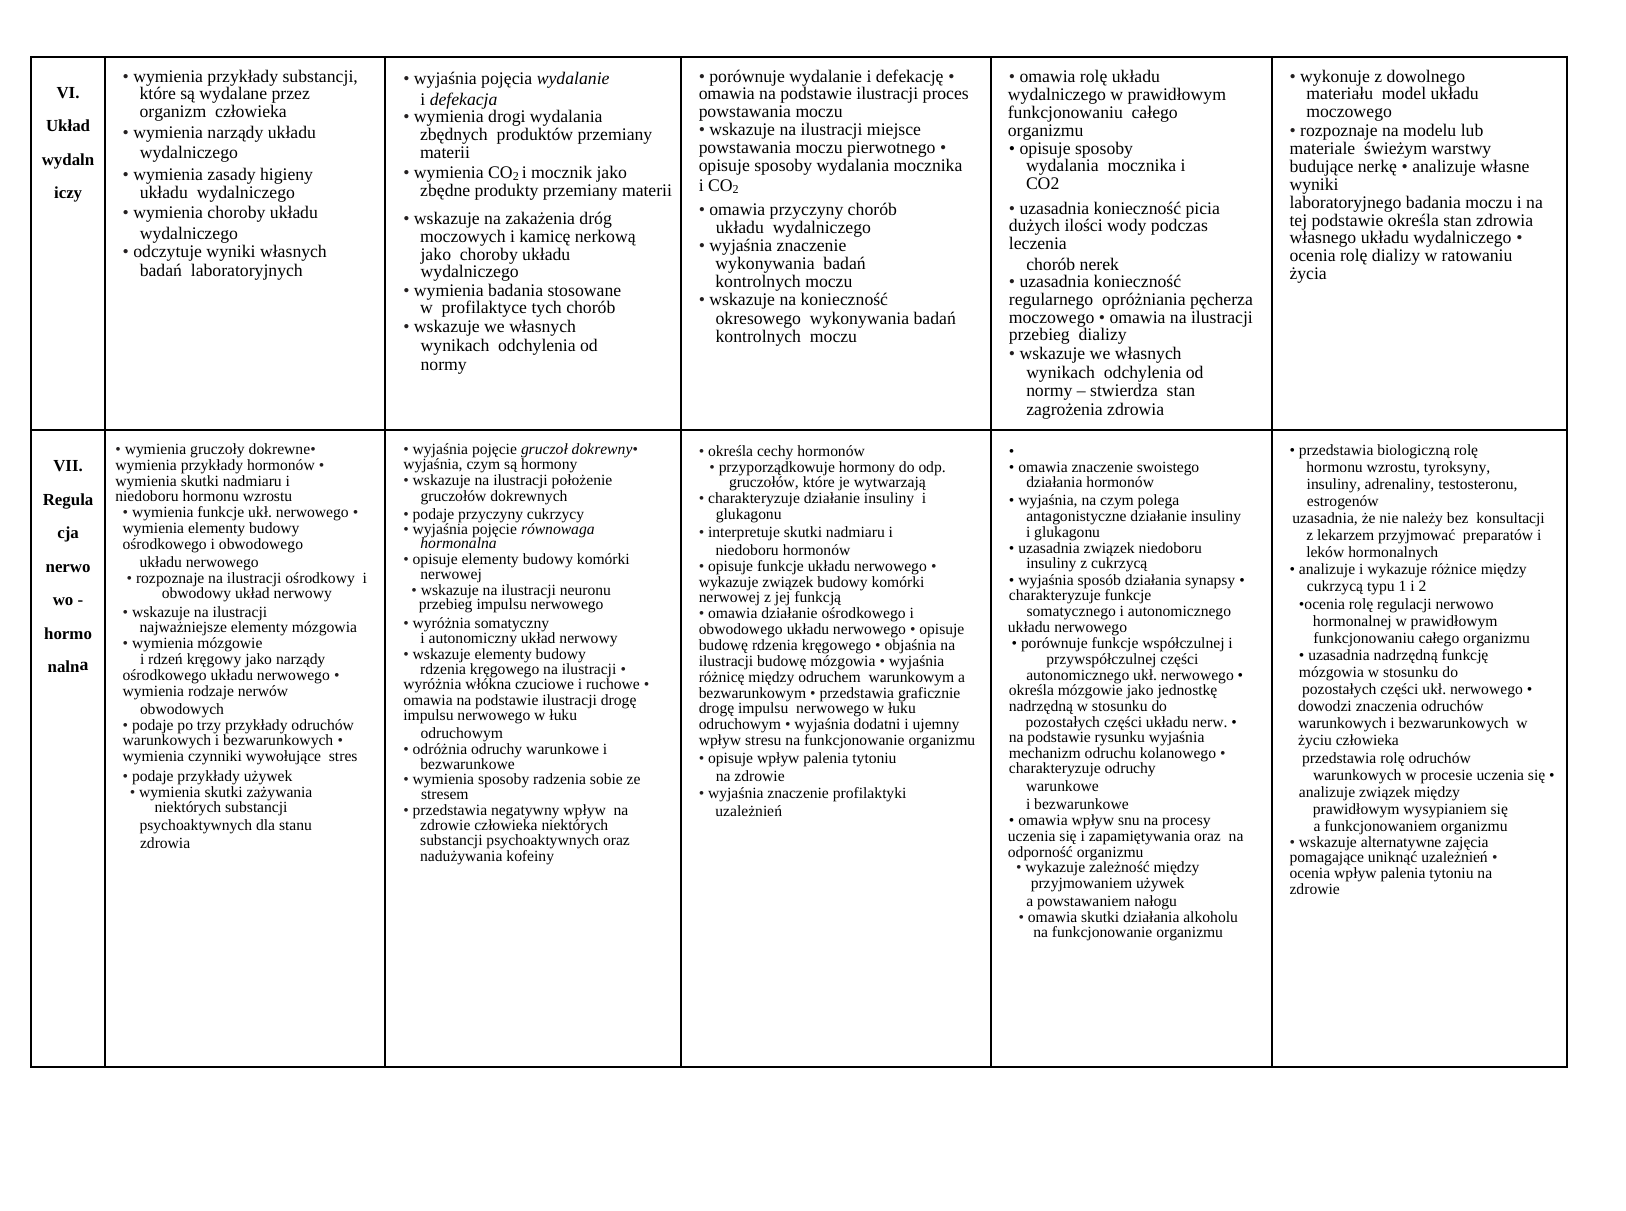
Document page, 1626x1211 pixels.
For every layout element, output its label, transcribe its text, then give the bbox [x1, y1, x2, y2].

table_cell • wymienia przykłady substancji, które są wydalane przez organizm człowieka • wymienia narządy układu wydalniczego • wymienia zasady higieny układu wydalniczego • wymienia choroby układu wydalniczego • odczytuje wyniki własnych badań laboratoryjnych [106, 58, 384, 429]
table_cell • omawia rolę układu wydalniczego w prawidłowym funkcjonowaniu całego organizmu • opisuje sposoby wydalania mocznika i CO2 • uzasadnia konieczność picia dużych ilości wody podczas leczenia chorób nerek • uzasadnia konieczność regularnego opróżniania pęcherza moczowego • omawia na ilustracji przebieg dializy • wskazuje we własnych wynikach odchylenia od normy – stwierdza stan zagrożenia zdrowia [992, 58, 1271, 429]
table_cell • określa cechy hormonów • przyporządkowuje hormony do odp. gruczołów, które je wytwarzają • charakteryzuje działanie insuliny i glukagonu • interpretuje skutki nadmiaru i niedoboru hormonów • opisuje funkcje układu nerwowego • wykazuje związek budowy komórki nerwowej z jej funkcją • omawia działanie ośrodkowego i obwodowego układu nerwowego • opisuje budowę rdzenia kręgowego • objaśnia na ilustracji budowę mózgowia • wyjaśnia różnicę między odruchem warunkowym a bezwarunkowym • przedstawia graficznie drogę impulsu nerwowego w łuku odruchowym • wyjaśnia dodatni i ujemny wpływ stresu na funkcjonowanie organizmu • opisuje wpływ palenia tytoniu na zdrowie • wyjaśnia znaczenie profilaktyki uzależnień [682, 431, 990, 1066]
table_cell VII. Regulacja nerwowo - hormonalna [32, 431, 104, 1066]
table_cell • wymienia gruczoły dokrewne• wymienia przykłady hormonów • wymienia skutki nadmiaru i niedoboru hormonu wzrostu • wymienia funkcje ukł. nerwowego • wymienia elementy budowy ośrodkowego i obwodowego układu nerwowego • rozpoznaje na ilustracji ośrodkowy i obwodowy układ nerwowy • wskazuje na ilustracji najważniejsze elementy mózgowia • wymienia mózgowie i rdzeń kręgowy jako narządy ośrodkowego układu nerwowego • wymienia rodzaje nerwów obwodowych • podaje po trzy przykłady odruchów warunkowych i bezwarunkowych • wymienia czynniki wywołujące stres • podaje przykłady używek • wymienia skutki zażywania niektórych substancji psychoaktywnych dla stanu zdrowia [106, 431, 384, 1066]
table_cell • porównuje wydalanie i defekację • omawia na podstawie ilustracji proces powstawania moczu • wskazuje na ilustracji miejsce powstawania moczu pierwotnego • opisuje sposoby wydalania mocznika i CO2 • omawia przyczyny chorób układu wydalniczego • wyjaśnia znaczenie wykonywania badań kontrolnych moczu • wskazuje na konieczność okresowego wykonywania badań kontrolnych moczu [682, 58, 990, 429]
table_cell • wyjaśnia pojęcie gruczoł dokrewny• wyjaśnia, czym są hormony • wskazuje na ilustracji położenie gruczołów dokrewnych • podaje przyczyny cukrzycy • wyjaśnia pojęcie równowaga hormonalna • opisuje elementy budowy komórki nerwowej • wskazuje na ilustracji neuronu przebieg impulsu nerwowego • wyróżnia somatyczny i autonomiczny układ nerwowy • wskazuje elementy budowy rdzenia kręgowego na ilustracji • wyróżnia włókna czuciowe i ruchowe • omawia na podstawie ilustracji drogę impulsu nerwowego w łuku odruchowym • odróżnia odruchy warunkowe i bezwarunkowe • wymienia sposoby radzenia sobie ze stresem • przedstawia negatywny wpływ na zdrowie człowieka niektórych substancji psychoaktywnych oraz nadużywania kofeiny [386, 431, 680, 1066]
table_cell • • omawia znaczenie swoistego działania hormonów • wyjaśnia, na czym polega antagonistyczne działanie insuliny i glukagonu • uzasadnia związek niedoboru insuliny z cukrzycą • wyjaśnia sposób działania synapsy • charakteryzuje funkcje somatycznego i autonomicznego układu nerwowego • porównuje funkcje współczulnej i przywspółczulnej części autonomicznego ukł. nerwowego • określa mózgowie jako jednostkę nadrzędną w stosunku do pozostałych części układu nerw. • na podstawie rysunku wyjaśnia mechanizm odruchu kolanowego • charakteryzuje odruchy warunkowe i bezwarunkowe • omawia wpływ snu na procesy uczenia się i zapamiętywania oraz na odporność organizmu • wykazuje zależność między przyjmowaniem używek a powstawaniem nałogu • omawia skutki działania alkoholu na funkcjonowanie organizmu [992, 431, 1271, 1066]
table_cell • przedstawia biologiczną rolę hormonu wzrostu, tyroksyny, insuliny, adrenaliny, testosteronu, estrogenów uzasadnia, że nie należy bez konsultacji z lekarzem przyjmować preparatów i leków hormonalnych • analizuje i wykazuje różnice między cukrzycą typu 1 i 2 •ocenia rolę regulacji nerwowo hormonalnej w prawidłowym funkcjonowaniu całego organizmu • uzasadnia nadrzędną funkcję mózgowia w stosunku do pozostałych części ukł. nerwowego • dowodzi znaczenia odruchów warunkowych i bezwarunkowych w życiu człowieka przedstawia rolę odruchów warunkowych w procesie uczenia się • analizuje związek między prawidłowym wysypianiem się a funkcjonowaniem organizmu • wskazuje alternatywne zajęcia pomagające uniknąć uzależnień • ocenia wpływ palenia tytoniu na zdrowie [1273, 431, 1566, 1066]
table_cell • wykonuje z dowolnego materiału model układu moczowego • rozpoznaje na modelu lub materiale świeżym warstwy budujące nerkę • analizuje własne wyniki laboratoryjnego badania moczu i na tej podstawie określa stan zdrowia własnego układu wydalniczego • ocenia rolę dializy w ratowaniu życia [1273, 58, 1566, 429]
table_cell • wyjaśnia pojęcia wydalanie i defekacja • wymienia drogi wydalania zbędnych produktów przemiany materii • wymienia CO2 i mocznik jako zbędne produkty przemiany materii • wskazuje na zakażenia dróg moczowych i kamicę nerkową jako choroby układu wydalniczego • wymienia badania stosowane w profilaktyce tych chorób • wskazuje we własnych wynikach odchylenia od normy [386, 58, 680, 429]
table_cell VI. Układ wydalniczy [32, 58, 104, 429]
